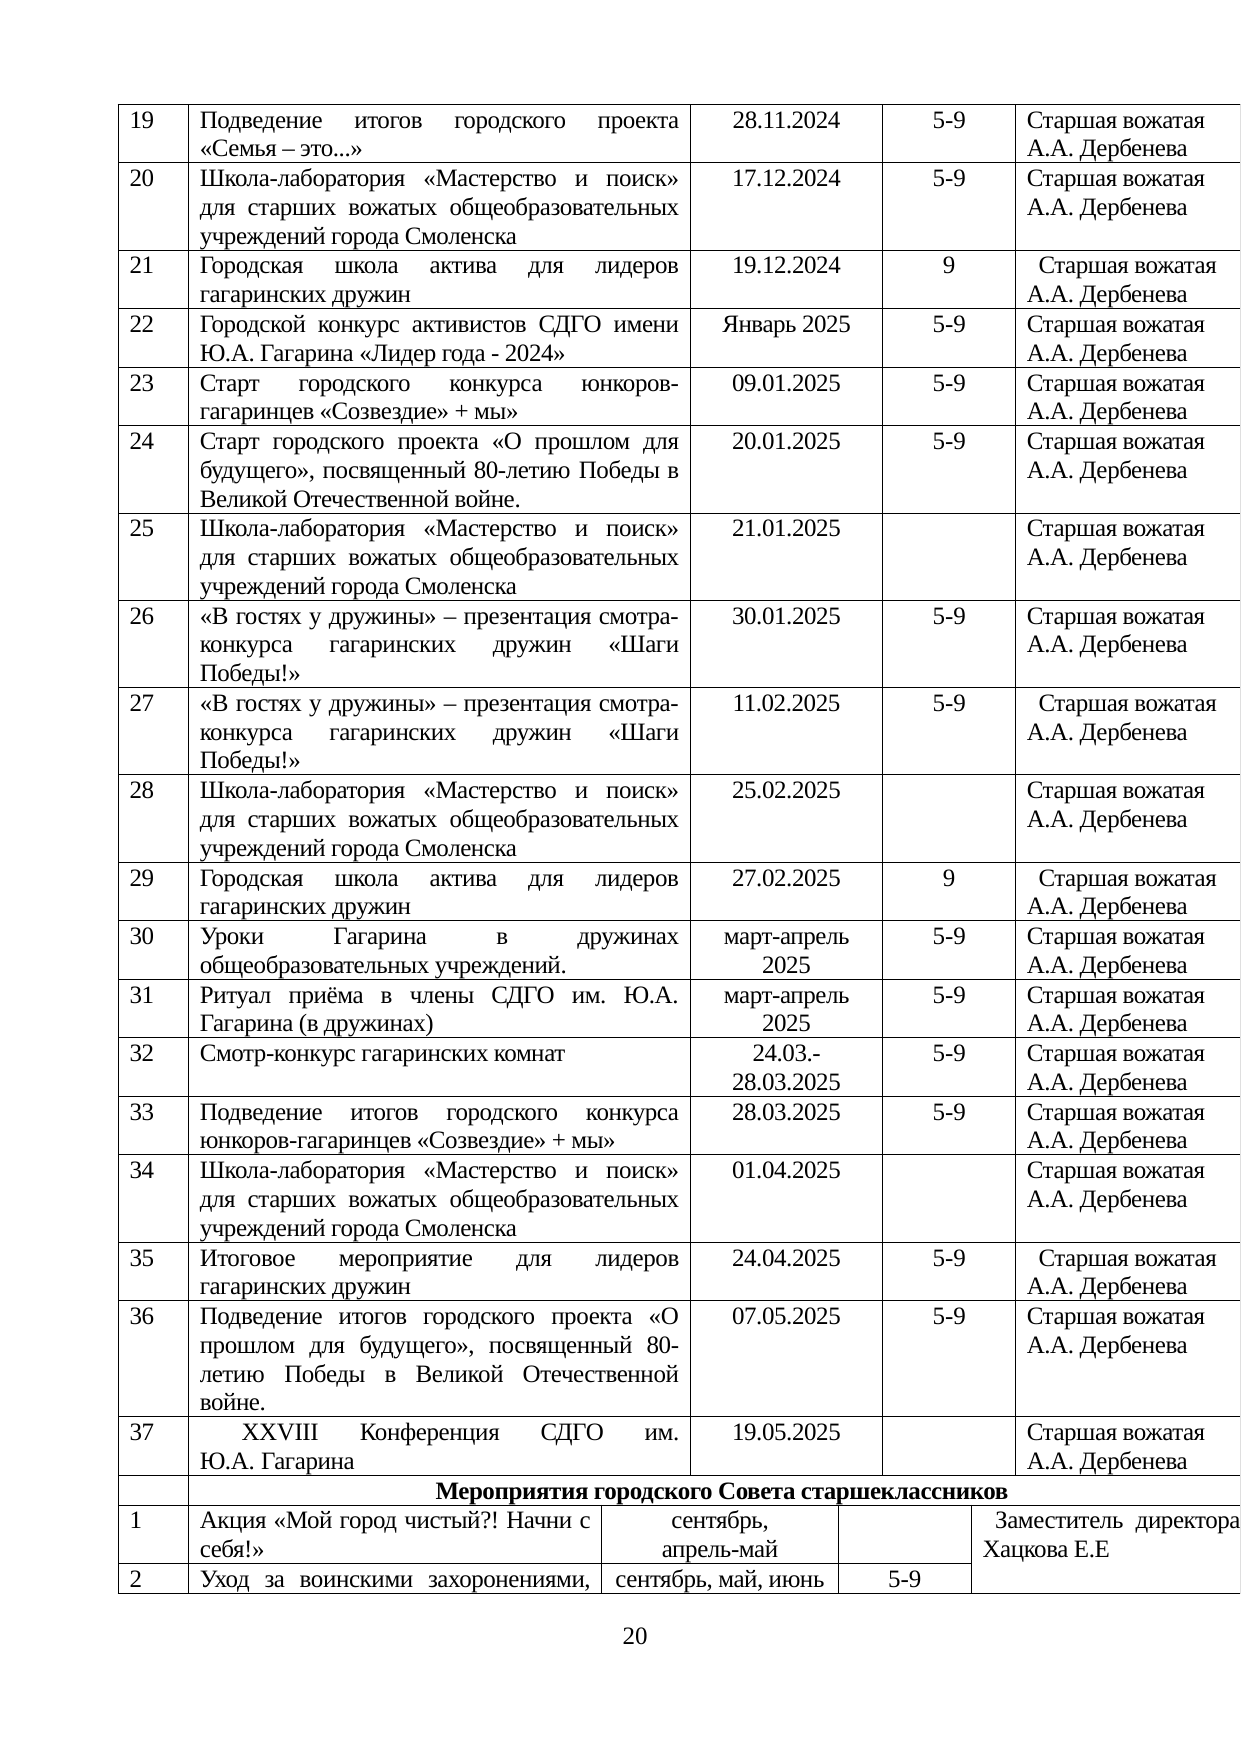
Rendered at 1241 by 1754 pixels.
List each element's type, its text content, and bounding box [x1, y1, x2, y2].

table_cell 5-9 [883, 105, 1015, 162]
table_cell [189, 163, 690, 249]
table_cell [1016, 105, 1240, 162]
table_cell Школа-лаборатория «Мастерство и поиск» для старших вожатых общеобразовательных учреждений города Смоленска [189, 1155, 690, 1242]
table_cell 07.05.2025 [691, 1301, 882, 1416]
table_cell XXVIII Конференция СДГО им. Ю.А. Гагарина [189, 1417, 690, 1475]
table_cell 24 [119, 426, 188, 512]
table_cell 31 [119, 980, 188, 1037]
table_cell 11.02.2025 [691, 688, 882, 774]
table_cell Старшая вожатая А.А. Дербенева [1016, 1097, 1240, 1154]
table_cell 26 [119, 601, 188, 687]
table_cell Старшая вожатая А.А. Дербенева [1016, 1417, 1240, 1475]
table_cell 25 [119, 514, 188, 600]
table_cell Уроки Гагарина в дружинах общеобразовательных учреждений. [189, 921, 690, 979]
table_cell 22 [119, 309, 188, 367]
table_cell Старшая вожатая А.А. Дербенева [1016, 921, 1240, 979]
table_cell 1 [119, 1506, 188, 1563]
table_cell 28.03.2025 [691, 1097, 882, 1154]
table_cell 35 [119, 1243, 188, 1300]
table_cell 25.02.2025 [691, 775, 882, 862]
table_cell 27 [119, 688, 188, 774]
table_cell Акция «Мой город чистый?! Начни с себя!» [189, 1506, 601, 1563]
table_cell Старшая вожатая А.А. Дербенева [1016, 251, 1240, 308]
table_cell [839, 1506, 971, 1563]
table_cell Старшая вожатая А.А. Дербенева [1016, 980, 1240, 1037]
table_cell Старт городского конкурса юнкоров-гагаринцев «Созвездие» + мы» [189, 368, 690, 425]
table_cell сентябрь, апрель-май [602, 1506, 838, 1563]
table_cell Старшая вожатая А.А. Дербенева [1016, 688, 1240, 774]
table_cell 5-9 [839, 1564, 971, 1593]
table_cell 21.01.2025 [691, 514, 882, 600]
table_cell 5-9 [883, 426, 1015, 512]
table_cell 5-9 [883, 688, 1015, 774]
table_cell 5-9 [883, 1301, 1015, 1416]
table_cell 5-9 [883, 1243, 1015, 1300]
table_cell 5-9 [883, 1097, 1015, 1154]
table_cell 32 [119, 1038, 188, 1096]
table_cell 21 [119, 251, 188, 308]
table_cell 2 [119, 1564, 188, 1593]
table_cell Старшая вожатая А.А. Дербенева [1016, 163, 1240, 249]
table_cell март-апрель 2025 [691, 921, 882, 979]
table_cell 5-9 [883, 980, 1015, 1037]
table_cell 30.01.2025 [691, 601, 882, 687]
table_cell 30 [119, 921, 188, 979]
table_cell 01.04.2025 [691, 1155, 882, 1242]
table_cell «В гостях у дружины» – презентация смотра-конкурса гагаринских дружин «Шаги Победы!» [189, 688, 690, 774]
table_cell 19.05.2025 [691, 1417, 882, 1475]
table_cell Городской конкурс активистов СДГО имени Ю.А. Гагарина «Лидер года - 2024» [189, 309, 690, 367]
table_cell март-апрель 2025 [691, 980, 882, 1037]
table_cell сентябрь, май, июнь [602, 1564, 838, 1593]
table_cell 29 [119, 863, 188, 920]
table_cell 17.12.2024 [691, 163, 882, 249]
table_cell Старшая вожатая А.А. Дербенева [1016, 309, 1240, 367]
table_cell Заместитель директора Хацкова Е.Е [972, 1506, 1240, 1593]
table_cell [883, 1155, 1015, 1242]
table_cell Мероприятия городского Совета старшеклассников [189, 1476, 1240, 1504]
table_cell Школа-лаборатория «Мастерство и поиск» для старших вожатых общеобразовательных учреждений города Смоленска [189, 514, 690, 600]
table_cell Старшая вожатая А.А. Дербенева [1016, 426, 1240, 512]
table_cell Подведение итогов городского проекта «Семья – это...» [189, 105, 690, 162]
table_cell 24.03.-28.03.2025 [691, 1038, 882, 1096]
table_cell Итоговое мероприятие для лидеров гагаринских дружин [189, 1243, 690, 1300]
table_cell 5-9 [883, 1038, 1015, 1096]
table_cell 28 [119, 775, 188, 862]
table_cell Смотр-конкурс гагаринских комнат [189, 1038, 690, 1096]
table_cell 5-9 [883, 368, 1015, 425]
table_cell 20 [119, 163, 188, 249]
table_cell 5-9 [883, 309, 1015, 367]
table_cell 23 [119, 368, 188, 425]
table_cell [119, 1476, 188, 1504]
table_cell 5-9 [883, 601, 1015, 687]
table_cell Ритуал приёма в члены СДГО им. Ю.А. Гагарина (в дружинах) [189, 980, 690, 1037]
table_cell Старшая вожатая А.А. Дербенева [1016, 1038, 1240, 1096]
table_cell 36 [119, 1301, 188, 1416]
table_cell Старшая вожатая А.А. Дербенева [1016, 514, 1240, 600]
table_cell 5-9 [883, 163, 1015, 249]
table_cell [883, 775, 1015, 862]
table_cell 5-9 [883, 921, 1015, 979]
table_cell Городская школа актива для лидеров гагаринских дружин [189, 863, 690, 920]
table_cell Старшая вожатая А.А. Дербенева [1016, 775, 1240, 862]
table_cell «В гостях у дружины» – презентация смотра-конкурса гагаринских дружин «Шаги Победы!» [189, 601, 690, 687]
table_cell 19 [119, 105, 188, 162]
table_cell Старшая вожатая А.А. Дербенева [1016, 1155, 1240, 1242]
table_cell Старшая вожатая А.А. Дербенева [1016, 1301, 1240, 1416]
table_cell 9 [883, 251, 1015, 308]
table_cell 28.11.2024 [691, 105, 882, 162]
table_cell 20.01.2025 [691, 426, 882, 512]
table_cell Старт городского проекта «О прошлом для будущего», посвященный 80-летию Победы в Великой Отечественной войне. [189, 426, 690, 512]
table_cell 9 [883, 863, 1015, 920]
table_cell Подведение итогов городского проекта «О прошлом для будущего», посвященный 80-летию Победы в Великой Отечественной войне. [189, 1301, 690, 1416]
table_cell Старшая вожатая А.А. Дербенева [1016, 368, 1240, 425]
table_cell [883, 514, 1015, 600]
table_cell Старшая вожатая А.А. Дербенева [1016, 863, 1240, 920]
table_cell 33 [119, 1097, 188, 1154]
table_cell 37 [119, 1417, 188, 1475]
table_cell Старшая вожатая А.А. Дербенева [1016, 601, 1240, 687]
table_cell Подведение итогов городского конкурса юнкоров-гагаринцев «Созвездие» + мы» [189, 1097, 690, 1154]
table_cell [883, 1417, 1015, 1475]
table_cell Январь 2025 [691, 309, 882, 367]
table_cell Школа-лаборатория «Мастерство и поиск» для старших вожатых общеобразовательных учреждений города Смоленска [189, 775, 690, 862]
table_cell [189, 1564, 601, 1593]
table_cell Старшая вожатая А.А. Дербенева [1016, 1243, 1240, 1300]
table_cell 27.02.2025 [691, 863, 882, 920]
table_cell 24.04.2025 [691, 1243, 882, 1300]
table_cell Городская школа актива для лидеров гагаринских дружин [189, 251, 690, 308]
table_cell 09.01.2025 [691, 368, 882, 425]
table_cell 34 [119, 1155, 188, 1242]
table_cell 19.12.2024 [691, 251, 882, 308]
